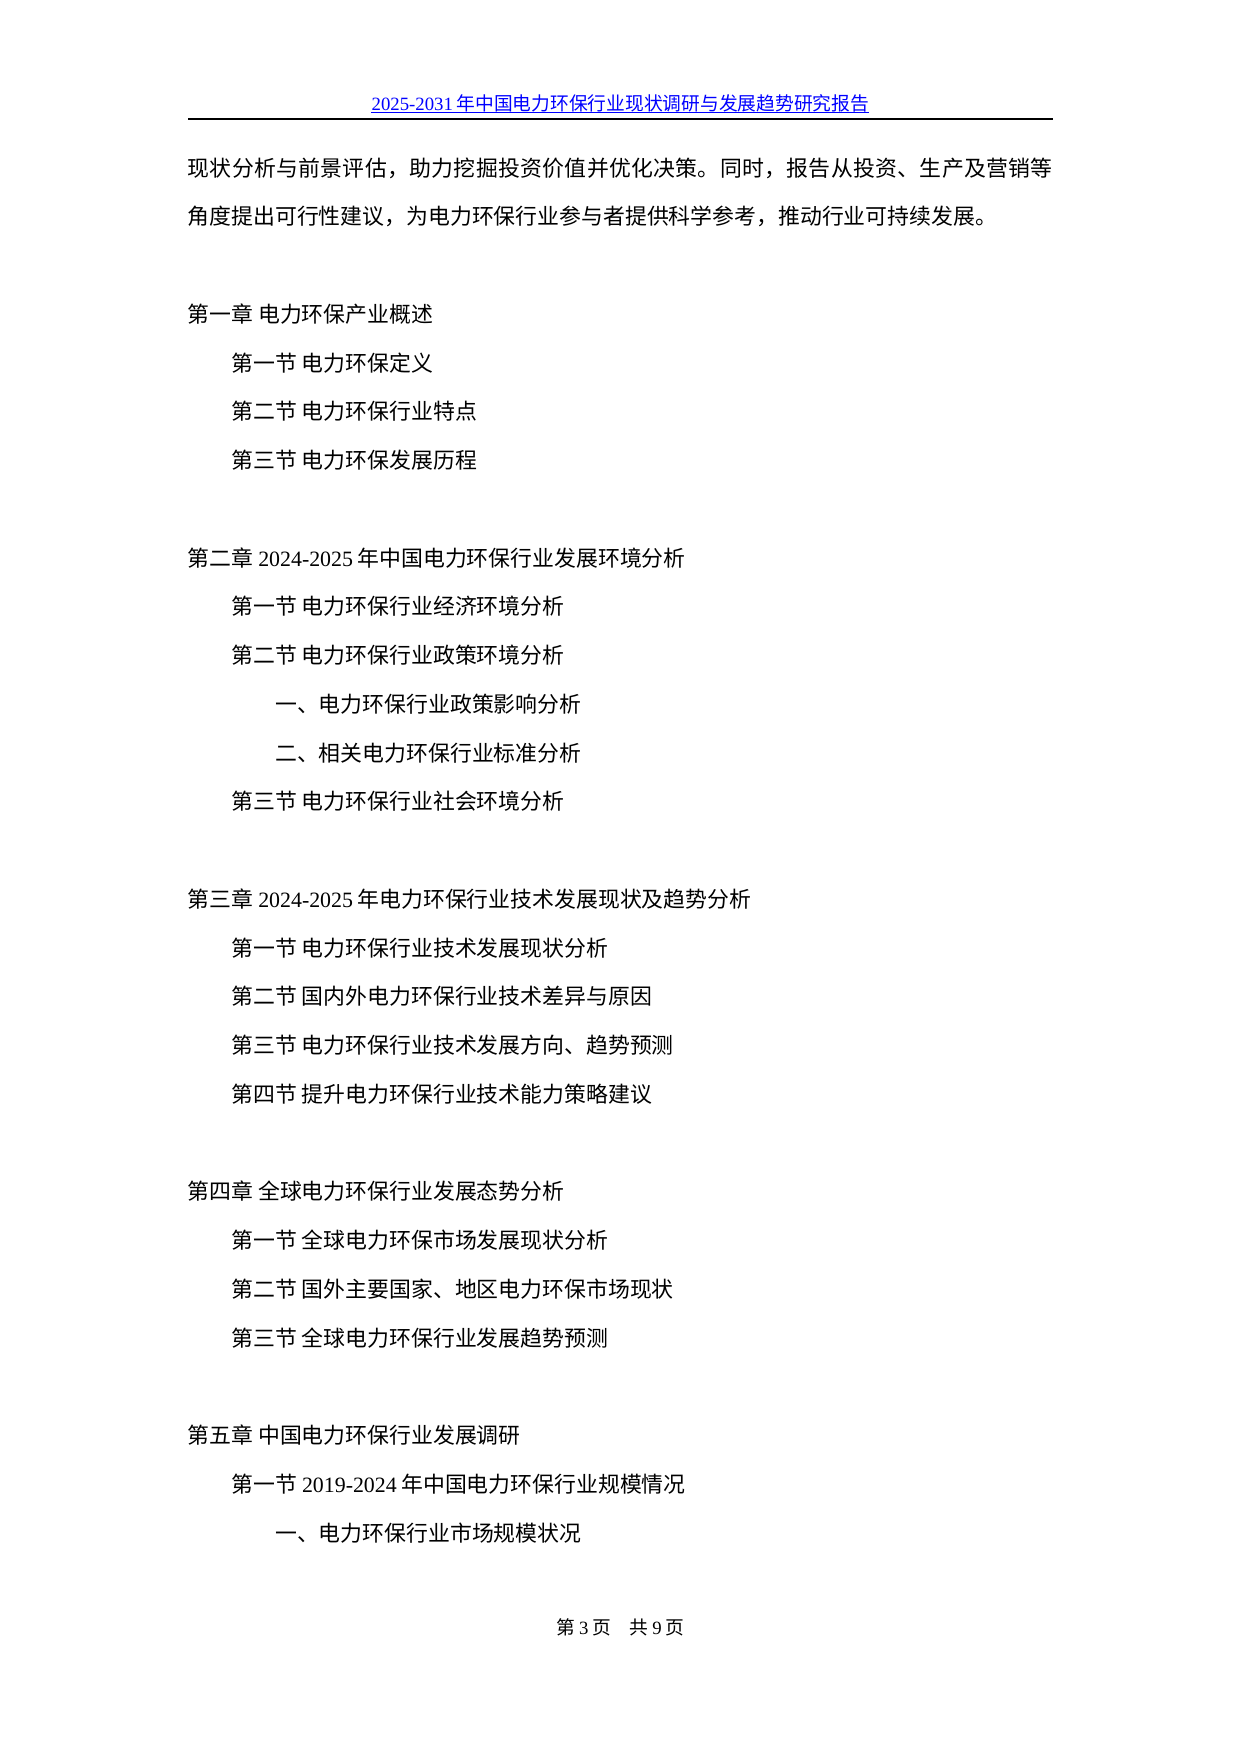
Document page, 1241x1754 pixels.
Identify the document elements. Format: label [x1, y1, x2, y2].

text [187, 150, 1053, 1548]
